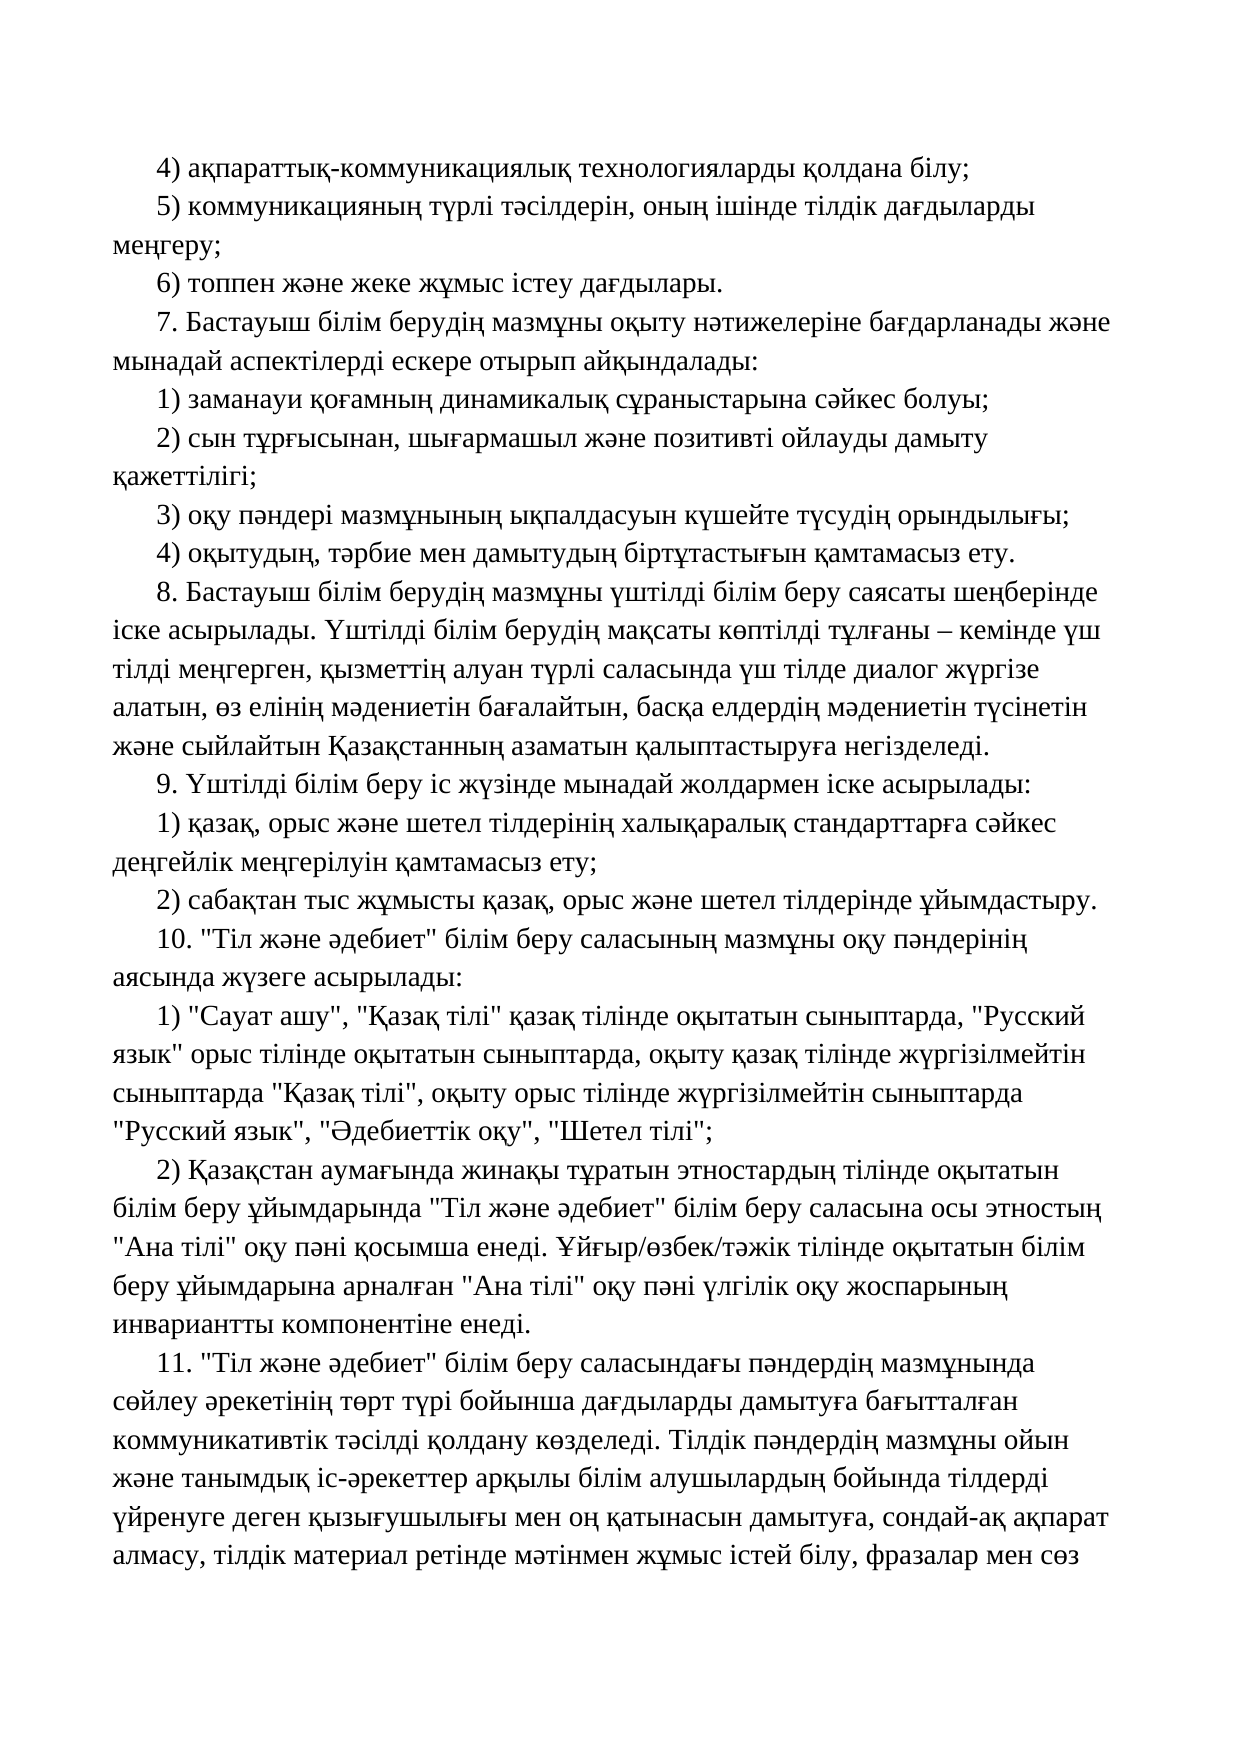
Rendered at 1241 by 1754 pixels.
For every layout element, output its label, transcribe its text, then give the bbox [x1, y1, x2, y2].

text 9. Үштілді білім беру іс жүзінде мынадай жолдармен іске асырылады: [112, 767, 1128, 800]
text 5) коммуникацияның түрлі тәсілдерін, оның ішінде тілдік дағдыларды меңгеру; [112, 188, 1128, 261]
text 3) оқу пәндері мазмұнының ықпалдасуын күшейте түсудің орындылығы; [112, 497, 1128, 530]
text 2) сабақтан тыс жұмысты қазақ, орыс және шетел тілдерінде ұйымдастыру. [112, 882, 1128, 916]
text 6) топпен және жеке жұмыс істеу дағдылары. [112, 266, 1128, 299]
text 7. Бастауыш білім берудің мазмұны оқыту нәтижелеріне бағдарланады және мынадай аспектілерді ескере отырып айқындалады: [112, 304, 1128, 376]
text 1) қазақ, орыс және шетел тілдерінің халықаралық стандарттарға сәйкес деңгейлік меңгерілуін қамтамасыз ету; [112, 805, 1128, 877]
text 2) Қазақстан аумағында жинақы тұратын этностардың тілінде оқытатын білім беру ұйымдарында "Тіл және әдебиет" білім беру саласына осы этностың "Ана тілі" оқу пәні қосымша енеді. Ұйғыр/өзбек/тәжік тілінде оқытатын білім беру ұйымдарына арналған "Ана тілі" оқу пәні үлгілік оқу жоспарының инвариантты компонентіне енеді. [112, 1152, 1128, 1340]
text 4) ақпараттық-коммуникациялық технологияларды қолдана білу; [112, 150, 1128, 183]
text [112, 1345, 1128, 1571]
text 8. Бастауыш білім берудің мазмұны үштілді білім беру саясаты шеңберінде іске асырылады. Үштілді білім берудің мақсаты көптілді тұлғаны – кемінде үш тілді меңгерген, қызметтің алуан түрлі саласында үш тілде диалог жүргізе алатын, өз елінің мәдениетін бағалайтын, басқа елдердің мәдениетін түсінетін және сыйлайтын Қазақстанның азаматын қалыптастыруға негізделеді. [112, 574, 1128, 762]
text 1) "Сауат ашу", "Қазақ тілі" қазақ тілінде оқытатын сыныптарда, "Русский язык" орыс тілінде оқытатын сыныптарда, оқыту қазақ тілінде жүргізілмейтін сыныптарда "Қазақ тілі", оқыту орыс тілінде жүргізілмейтін сыныптарда "Русский язык", "Әдебиеттік оқу", "Шетел тілі"; [112, 998, 1128, 1147]
text 4) оқытудың, тәрбие мен дамытудың біртұтастығын қамтамасыз ету. [112, 535, 1128, 569]
text 10. "Тіл және әдебиет" білім беру саласының мазмұны оқу пәндерінің аясында жүзеге асырылады: [112, 921, 1128, 993]
text 2) сын тұрғысынан, шығармашыл және позитивті ойлауды дамыту қажеттілігі; [112, 420, 1128, 492]
text 1) заманауи қоғамның динамикалық сұраныстарына сәйкес болуы; [112, 381, 1128, 415]
